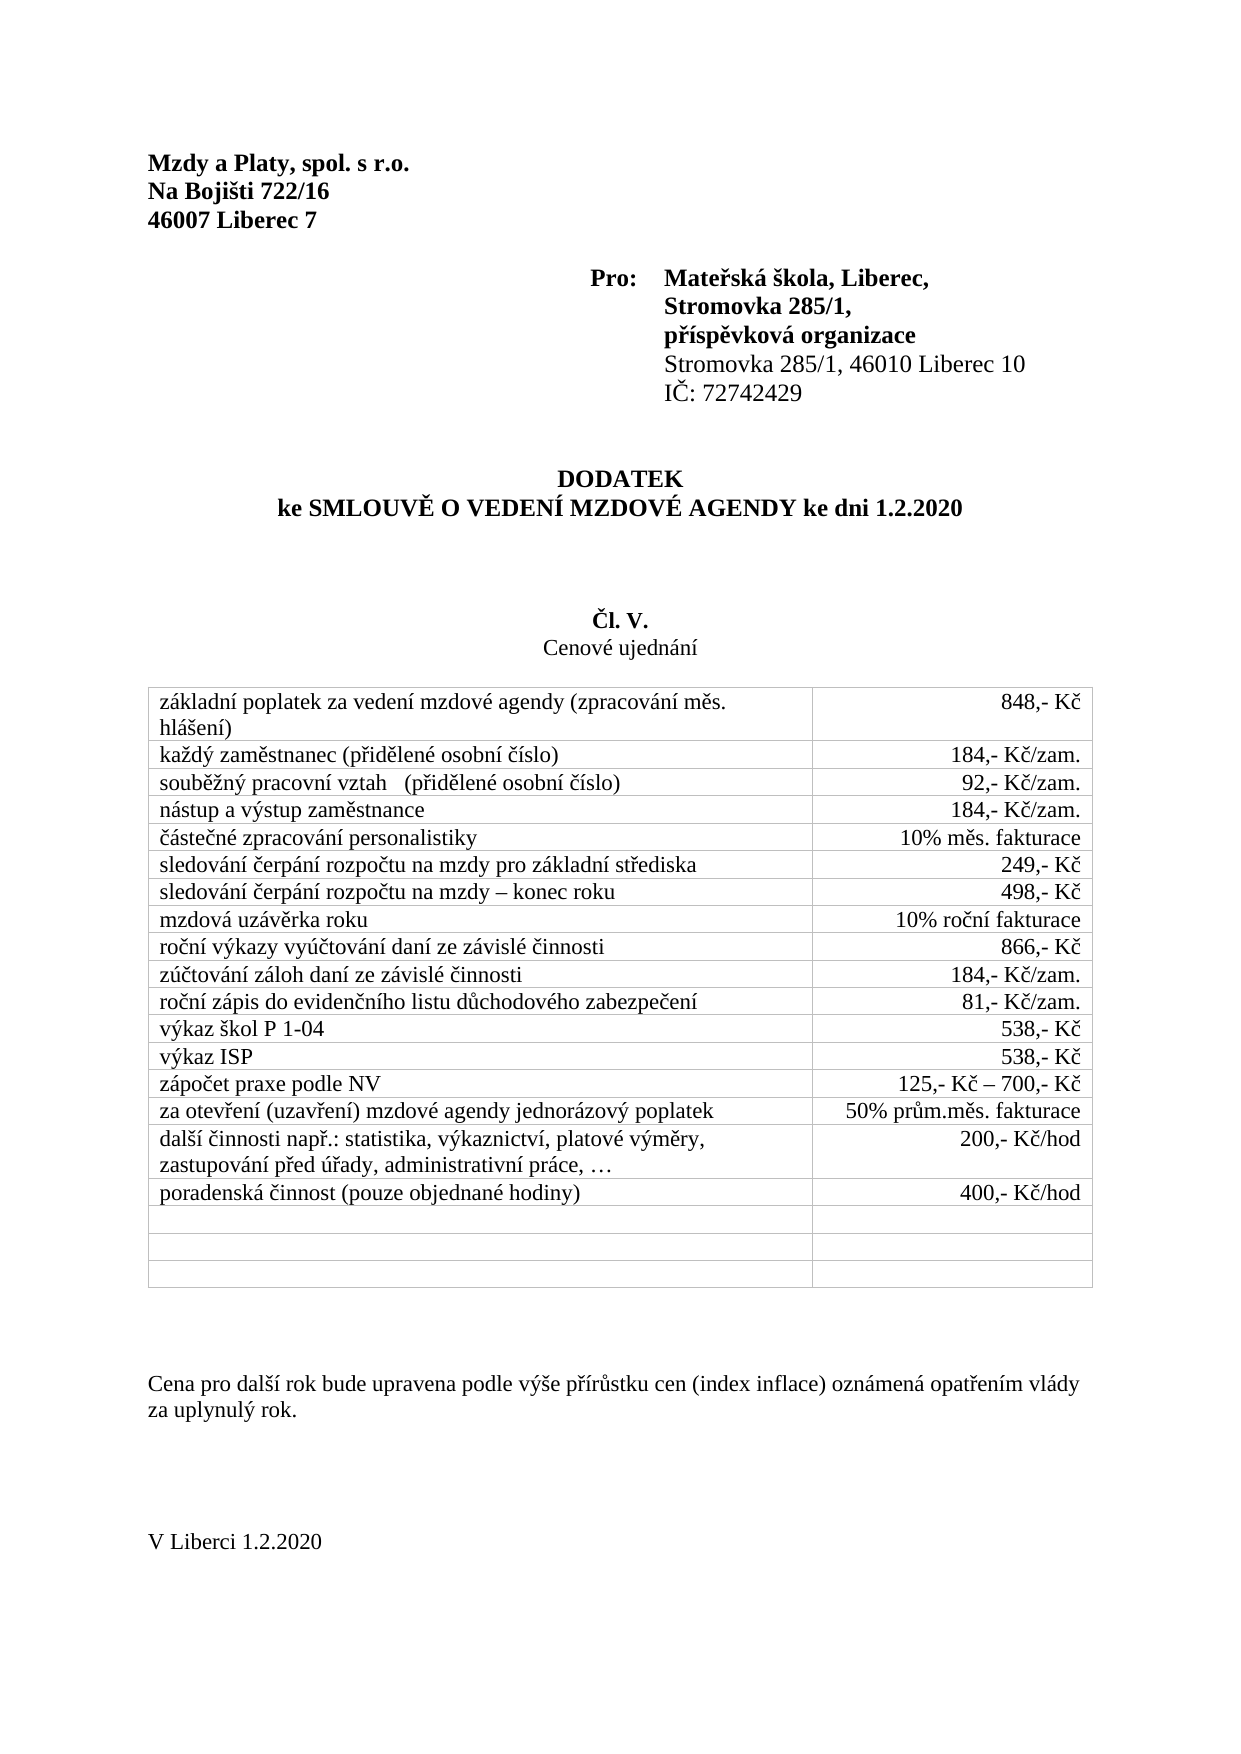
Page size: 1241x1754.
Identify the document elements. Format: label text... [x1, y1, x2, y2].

text IČ: 72742429 [664, 378, 1093, 406]
table_cell roční zápis do evidenčního listu důchodového zabezpečení [149, 988, 812, 1014]
table_cell souběžný pracovní vztah (přidělené osobní číslo) [149, 769, 812, 795]
table_cell [149, 1206, 812, 1232]
text Stromovka 285/1, 46010 Liberec 10 [590, 349, 1093, 378]
table_cell 184,- Kč/zam. [813, 796, 1092, 823]
table_cell zúčtování záloh daní ze závislé činnosti [149, 961, 812, 987]
text příspěvková organizace [590, 320, 1093, 349]
text Cena pro další rok bude upravena podle výše přírůstku cen (index inflace) oznámená opatřením vlády za uplynulý rok. [148, 1370, 1093, 1422]
table_cell 10% roční fakturace [813, 906, 1092, 932]
table_cell částečné zpracování personalistiky [149, 824, 812, 850]
table_cell každý zaměstnanec (přidělené osobní číslo) [149, 741, 812, 768]
text Na Bojišti 722/16 [148, 176, 1093, 205]
table_cell nástup a výstup zaměstnance [149, 796, 812, 823]
table_cell výkaz škol P 1-04 [149, 1015, 812, 1042]
text Cenové ujednání [148, 634, 1093, 660]
table_cell 184,- Kč/zam. [813, 961, 1092, 987]
table_cell sledování čerpání rozpočtu na mzdy pro základní střediska [149, 851, 812, 877]
table_cell zápočet praxe podle NV [149, 1070, 812, 1097]
table_cell 400,- Kč/hod [813, 1179, 1092, 1205]
title ke SMLOUVĚ O VEDENÍ MZDOVÉ AGENDY ke dni 1.2.2020 [148, 493, 1093, 521]
table_header 848,- Kč [813, 688, 1092, 740]
text Čl. V. [148, 608, 1093, 634]
table_header základní poplatek za vedení mzdové agendy (zpracování měs. hlášení) [149, 688, 812, 740]
table_cell výkaz ISP [149, 1043, 812, 1069]
table_cell sledování čerpání rozpočtu na mzdy – konec roku [149, 879, 812, 905]
table_cell roční výkazy vyúčtování daní ze závislé činnosti [149, 933, 812, 959]
table_cell 184,- Kč/zam. [813, 741, 1092, 768]
text 46007 Liberec 7 [148, 205, 1093, 234]
text Pro: Mateřská škola, Liberec, [516, 263, 1093, 291]
table_cell 81,- Kč/zam. [813, 988, 1092, 1014]
table_cell 249,- Kč [813, 851, 1092, 877]
table_cell 538,- Kč [813, 1015, 1092, 1042]
table_cell 10% měs. fakturace [813, 824, 1092, 850]
table_cell 498,- Kč [813, 879, 1092, 905]
table_cell [149, 1234, 812, 1260]
text Mzdy a Platy, spol. s r.o. [148, 148, 1093, 176]
table_cell [813, 1234, 1092, 1260]
table_cell mzdová uzávěrka roku [149, 906, 812, 932]
table_cell 125,- Kč – 700,- Kč [813, 1070, 1092, 1097]
table_cell poradenská činnost (pouze objednané hodiny) [149, 1179, 812, 1205]
title DODATEK [148, 464, 1093, 493]
table_cell 538,- Kč [813, 1043, 1092, 1069]
table_cell 92,- Kč/zam. [813, 769, 1092, 795]
table_cell 866,- Kč [813, 933, 1092, 959]
table_cell [813, 1261, 1092, 1287]
table_cell [149, 1261, 812, 1287]
table_cell [813, 1206, 1092, 1232]
text V Liberci 1.2.2020 [148, 1528, 1093, 1554]
table_cell 200,- Kč/hod [813, 1125, 1092, 1178]
table_cell 50% prům.měs. fakturace [813, 1098, 1092, 1124]
table_cell za otevření (uzavření) mzdové agendy jednorázový poplatek [149, 1098, 812, 1124]
text Stromovka 285/1, [590, 291, 1093, 320]
table_cell další činnosti např.: statistika, výkaznictví, platové výměry, zastupování před úřady, administrativní práce, … [149, 1125, 812, 1178]
